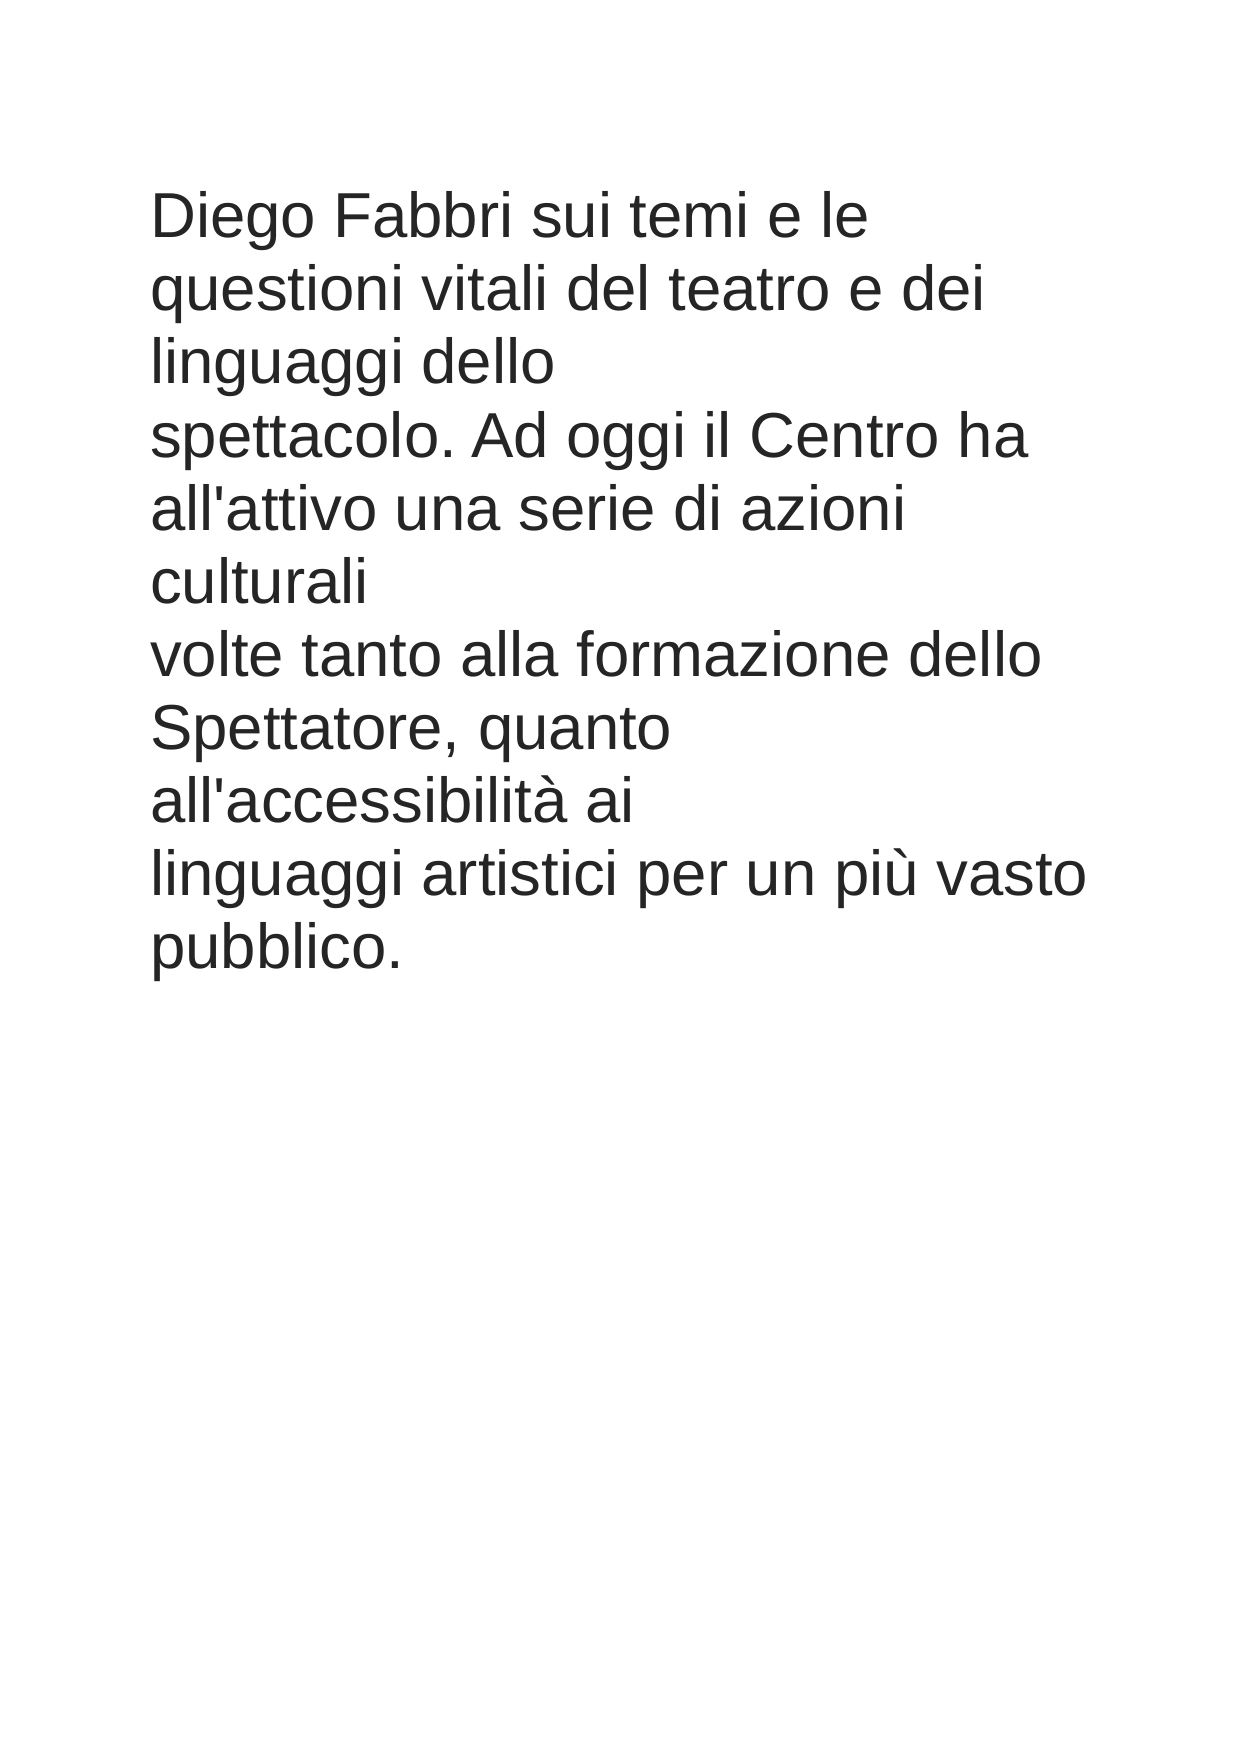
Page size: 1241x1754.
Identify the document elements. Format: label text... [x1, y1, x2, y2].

text Diego Fabbri sui temi e le questioni vitali del teatro e dei linguaggi dello [150, 184, 1090, 403]
text spettacolo. Ad oggi il Centro ha all'attivo una serie di azioni culturali [150, 403, 1090, 623]
text volte tanto alla formazione dello Spettatore, quanto all'accessibilità ai [150, 623, 1090, 842]
text linguaggi artistici per un più vasto pubblico. [150, 842, 1090, 988]
